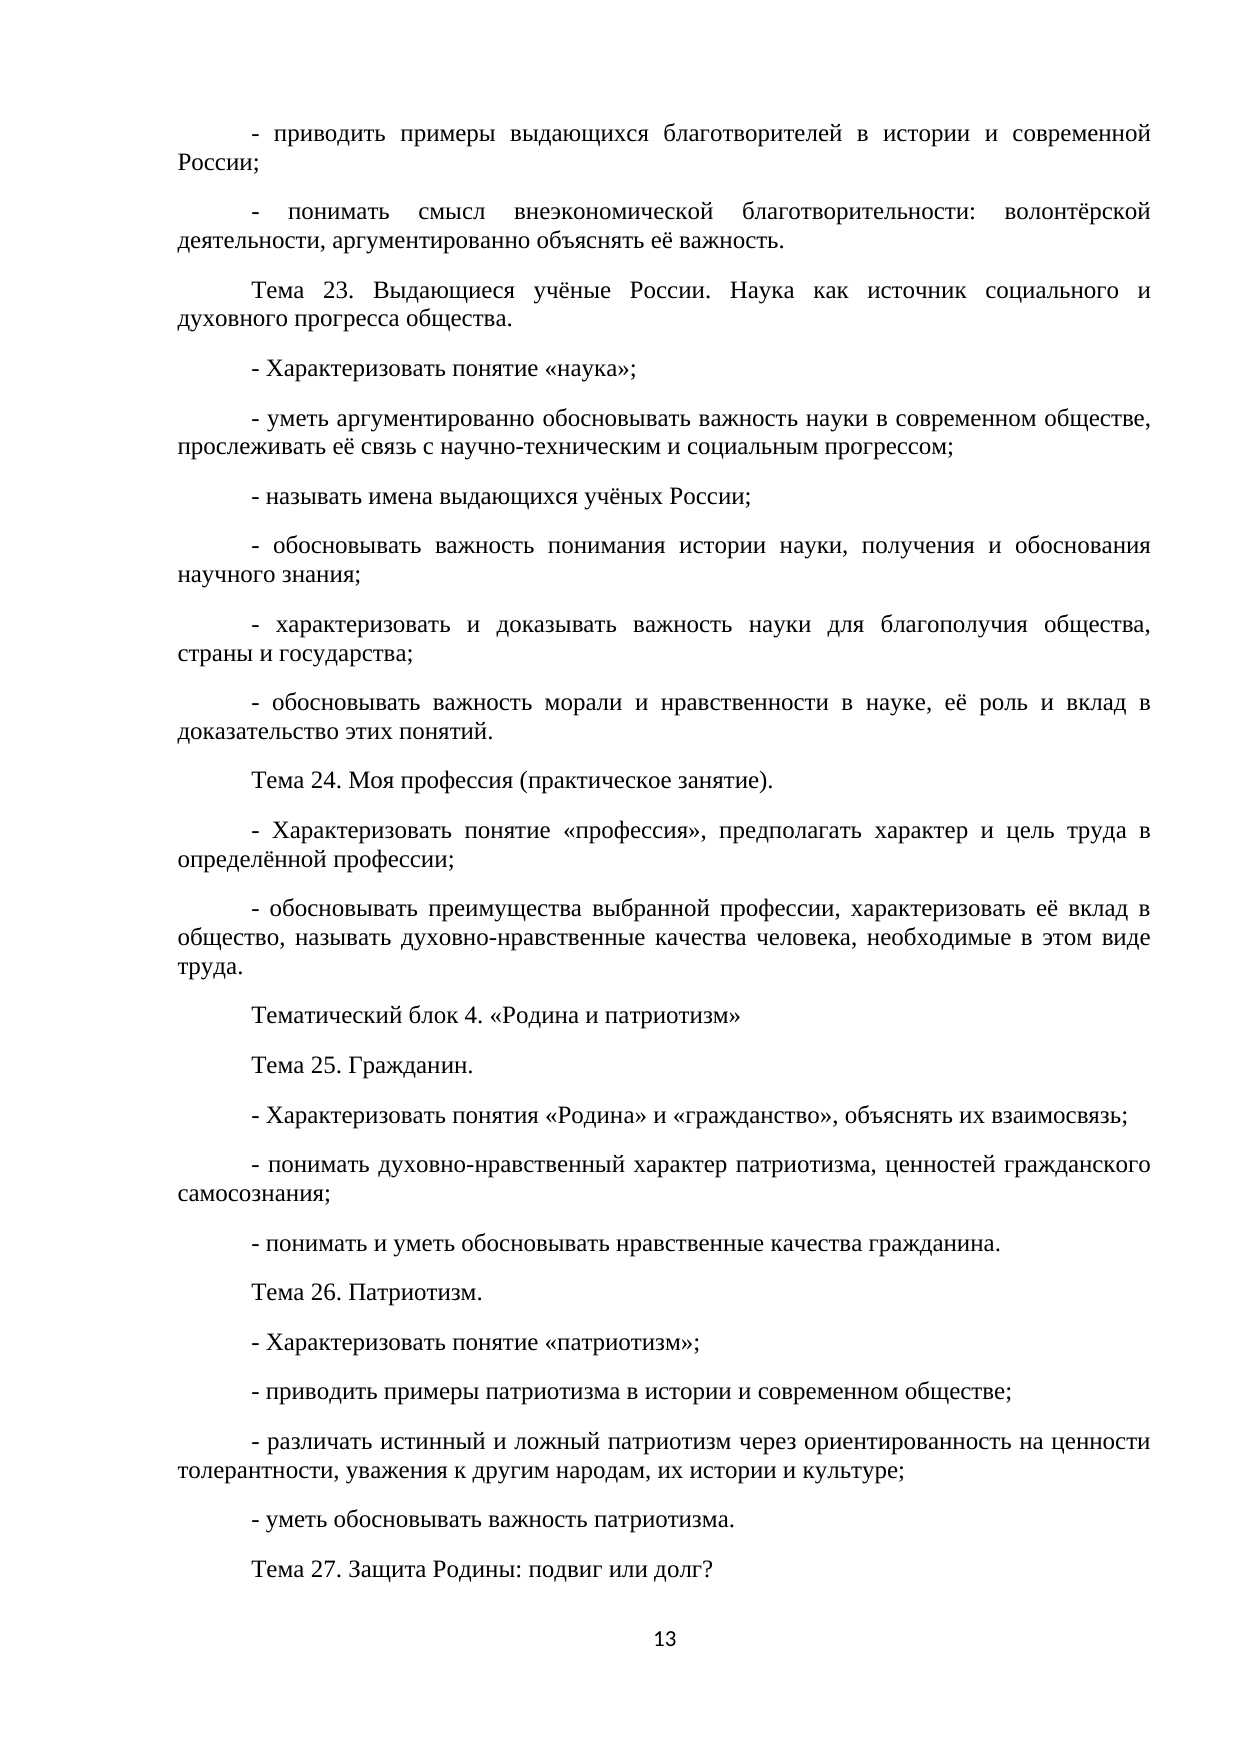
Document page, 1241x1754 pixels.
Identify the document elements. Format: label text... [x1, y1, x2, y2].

text - приводить примеры патриотизма в истории и современном обществе; [177, 1376, 1152, 1405]
text - Характеризовать понятие «патриотизм»; [177, 1327, 1152, 1356]
text Тема 24. Моя профессия (практическое занятие). [177, 766, 1152, 794]
text - уметь обосновывать важность патриотизма. [177, 1504, 1152, 1533]
text - обосновывать важность понимания истории науки, получения и обоснования научного знания; [177, 531, 1152, 588]
text - понимать духовно-нравственный характер патриотизма, ценностей гражданского самосознания; [177, 1149, 1152, 1207]
text - понимать и уметь обосновывать нравственные качества гражданина. [177, 1228, 1152, 1256]
text - характеризовать и доказывать важность науки для благополучия общества, страны и государства; [177, 609, 1152, 666]
text - понимать смысл внеэкономической благотворительности: волонтёрской деятельности, аргументированно объяснять её важность. [177, 196, 1152, 254]
text Тема 25. Гражданин. [177, 1050, 1152, 1079]
text Тема 26. Патриотизм. [177, 1277, 1152, 1306]
text - различать истинный и ложный патриотизм через ориентированность на ценности толерантности, уважения к другим народам, их истории и культуре; [177, 1426, 1152, 1483]
text Тема 23. Выдающиеся учёные России. Наука как источник социального и духовного прогресса общества. [177, 275, 1152, 332]
text - называть имена выдающихся учёных России; [177, 481, 1152, 510]
text - обосновывать важность морали и нравственности в науке, её роль и вклад в доказательство этих понятий. [177, 687, 1152, 745]
text - обосновывать преимущества выбранной профессии, характеризовать её вклад в общество, называть духовно-нравственные качества человека, необходимые в этом виде труда. [177, 893, 1152, 980]
text Тема 27. Защита Родины: подвиг или долг? [177, 1554, 1152, 1583]
text - Характеризовать понятия «Родина» и «гражданство», объяснять их взаимосвязь; [177, 1100, 1152, 1128]
text - Характеризовать понятие «наука»; [177, 353, 1152, 382]
text - Характеризовать понятие «профессия», предполагать характер и цель труда в определённой профессии; [177, 815, 1152, 873]
text Тематический блок 4. «Родина и патриотизм» [177, 1001, 1152, 1029]
text - приводить примеры выдающихся благотворителей в истории и современной России; [177, 118, 1152, 176]
text - уметь аргументированно обосновывать важность науки в современном обществе, прослеживать её связь с научно-техническим и социальным прогрессом; [177, 403, 1152, 460]
